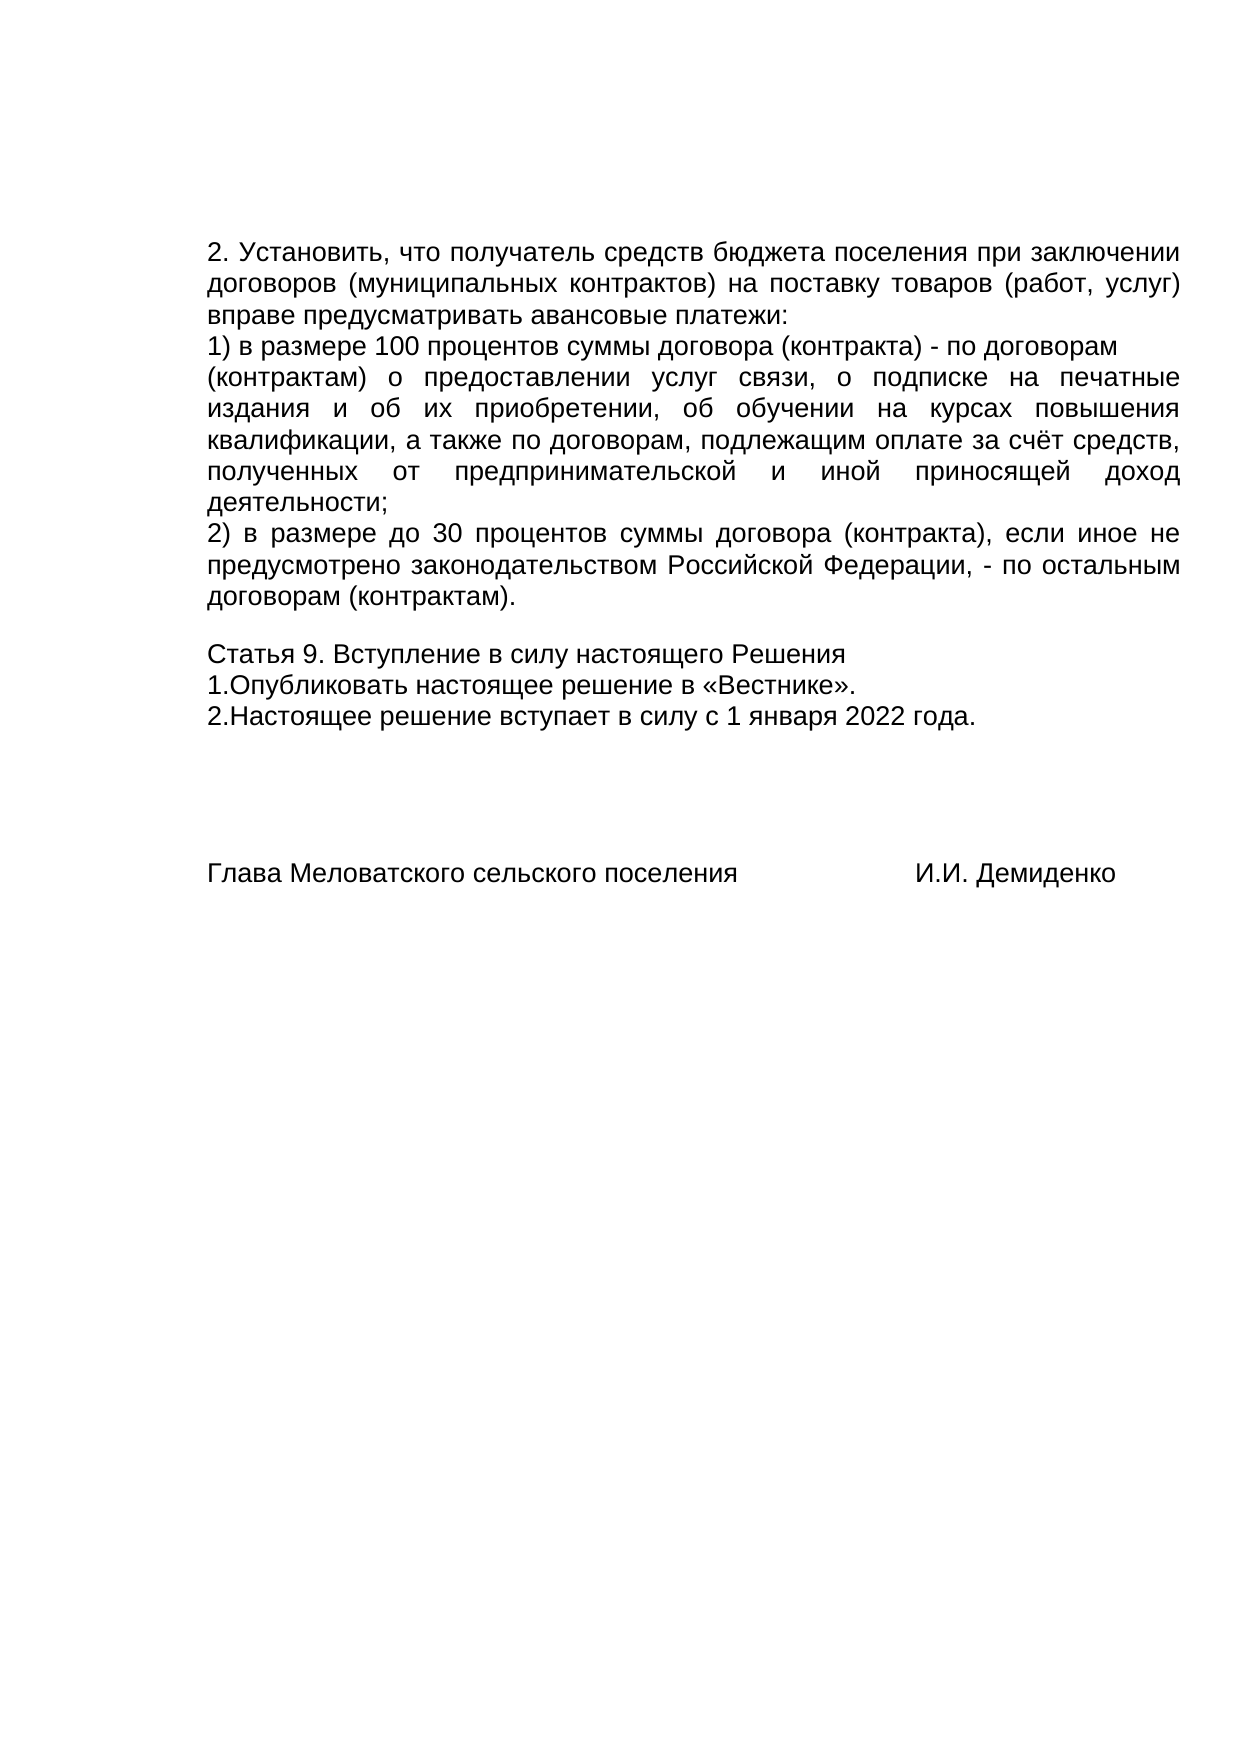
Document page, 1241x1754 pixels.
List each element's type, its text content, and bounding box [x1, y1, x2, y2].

text Статья 9. Вступление в силу настоящего Решения [207, 640, 1160, 669]
text 2.Настоящее решение вступает в силу с 1 января 2022 года. [207, 700, 1181, 732]
text 1) в размере 100 процентов суммы договора (контракта) - по договорам [207, 330, 1181, 361]
text 2) в размере до 30 процентов суммы договора (контракта), если иное не предусмотрено законодательством Российской Федерации, - по остальным договорам (контрактам). [207, 517, 1181, 611]
text 2. Установить, что получатель средств бюджета поселения при заключении договоров (муниципальных контрактов) на поставку товаров (работ, услуг) вправе предусматривать авансовые платежи: [207, 236, 1181, 330]
text Глава Меловатского сельского поселения И.И. Демиденко [207, 857, 1181, 888]
text (контрактам) о предоставлении услуг связи, о подписке на печатные издания и об их приобретении, об обучении на курсах повышения квалификации, а также по договорам, подлежащим оплате за счёт средств, полученных от предпринимательской и иной приносящей доход деятельности; [207, 361, 1181, 517]
text 1.Опубликовать настоящее решение в «Вестнике». [207, 669, 1181, 700]
